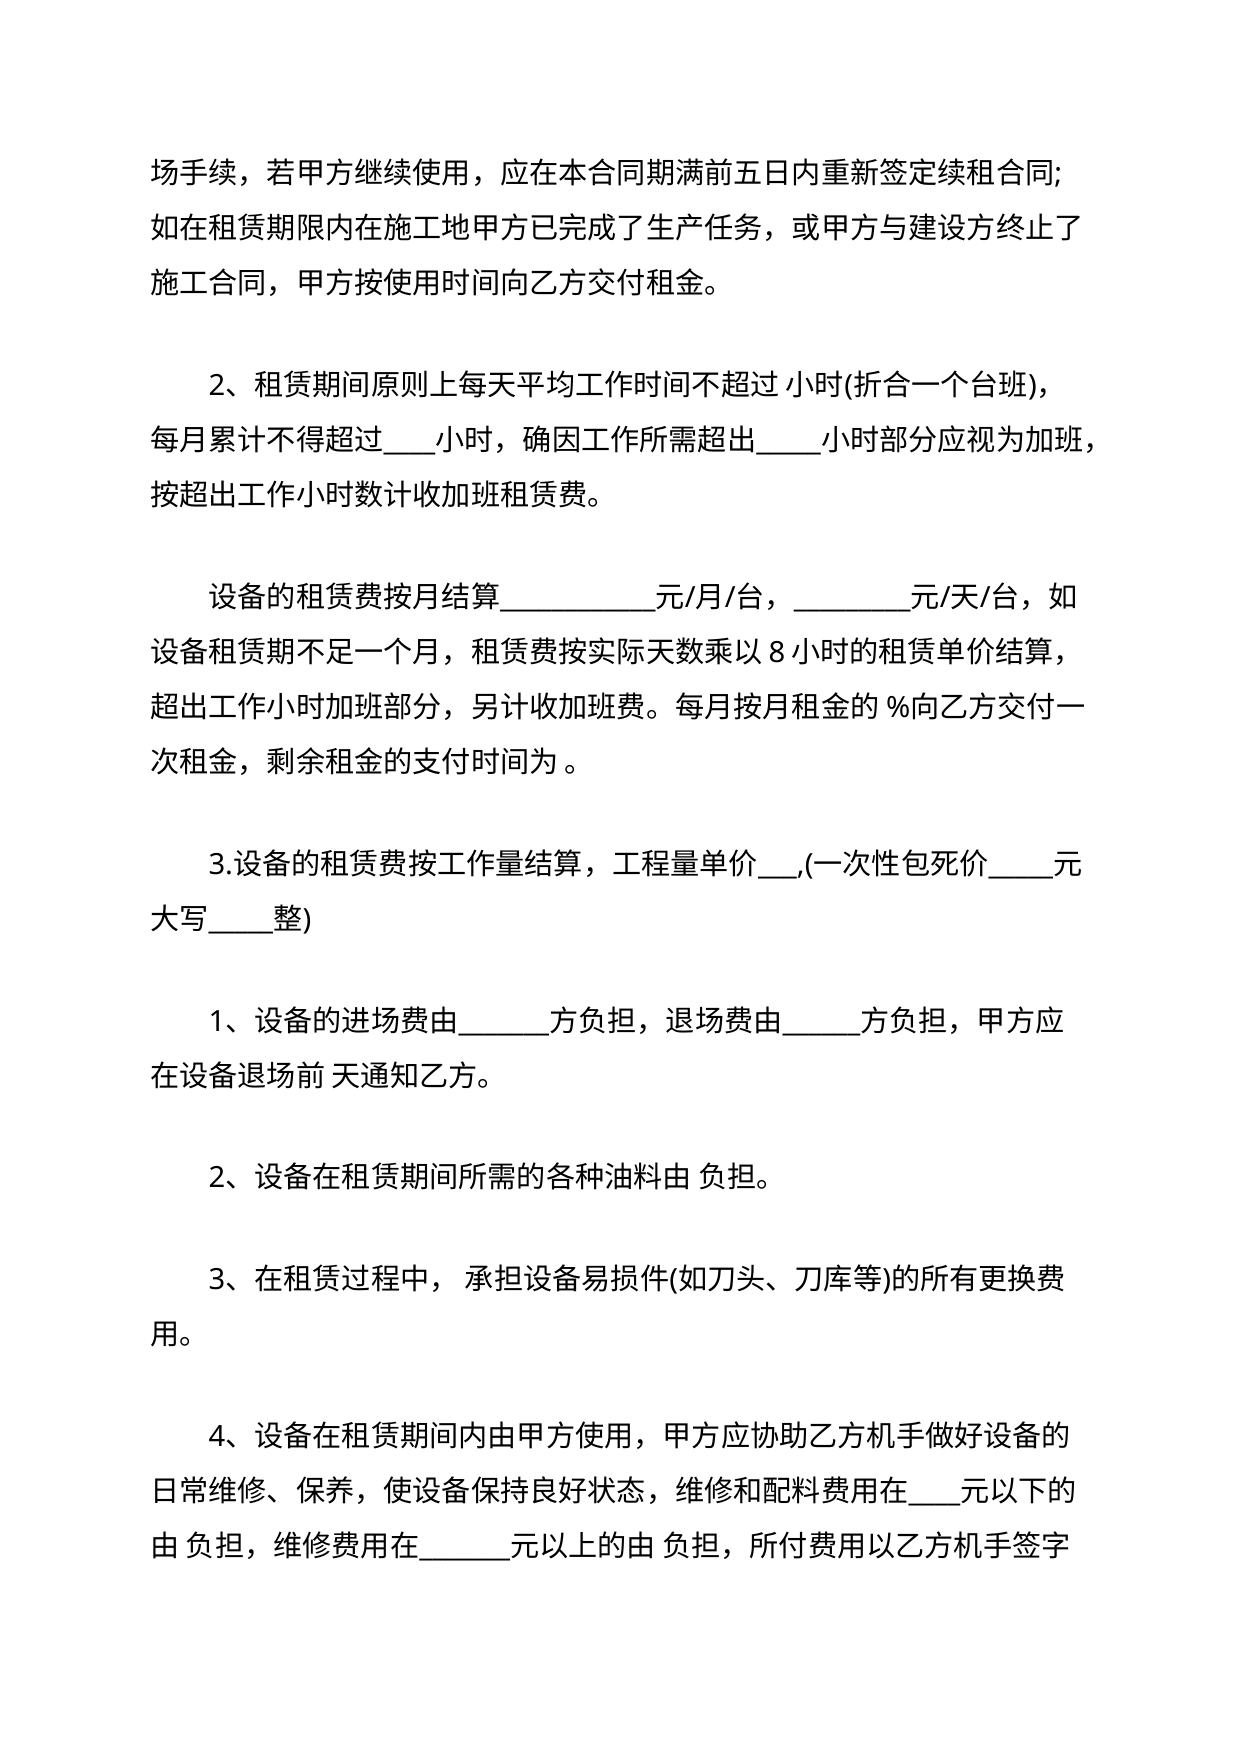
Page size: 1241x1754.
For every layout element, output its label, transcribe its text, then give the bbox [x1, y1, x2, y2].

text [150, 150, 1090, 302]
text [150, 1413, 1090, 1565]
text 1、设备的进场费由_______方负担，退场费由______方负担，甲方应在设备退场前 天通知乙方。 [150, 997, 1090, 1094]
text 设备的租赁费按月结算____________元/月/台，_________元/天/台，如设备租赁期不足一个月，租赁费按实际天数乘以8小时的租赁单价结算，超出工作小时加班部分，另计收加班费。每月按月租金的 %向乙方交付一次租金，剩余租金的支付时间为 。 [150, 573, 1090, 781]
text 2、租赁期间原则上每天平均工作时间不超过 小时(折合一个台班)，每月累计不得超过____小时，确因工作所需超出_____小时部分应视为加班，按超出工作小时数计收加班租赁费。 [150, 362, 1090, 514]
text 2、设备在租赁期间所需的各种油料由 负担。 [150, 1154, 1090, 1196]
text 3.设备的租赁费按工作量结算，工程量单价___,(一次性包死价_____元大写_____整) [150, 840, 1090, 938]
text 3、在租赁过程中， 承担设备易损件(如刀头、刀库等)的所有更换费用。 [150, 1256, 1090, 1353]
